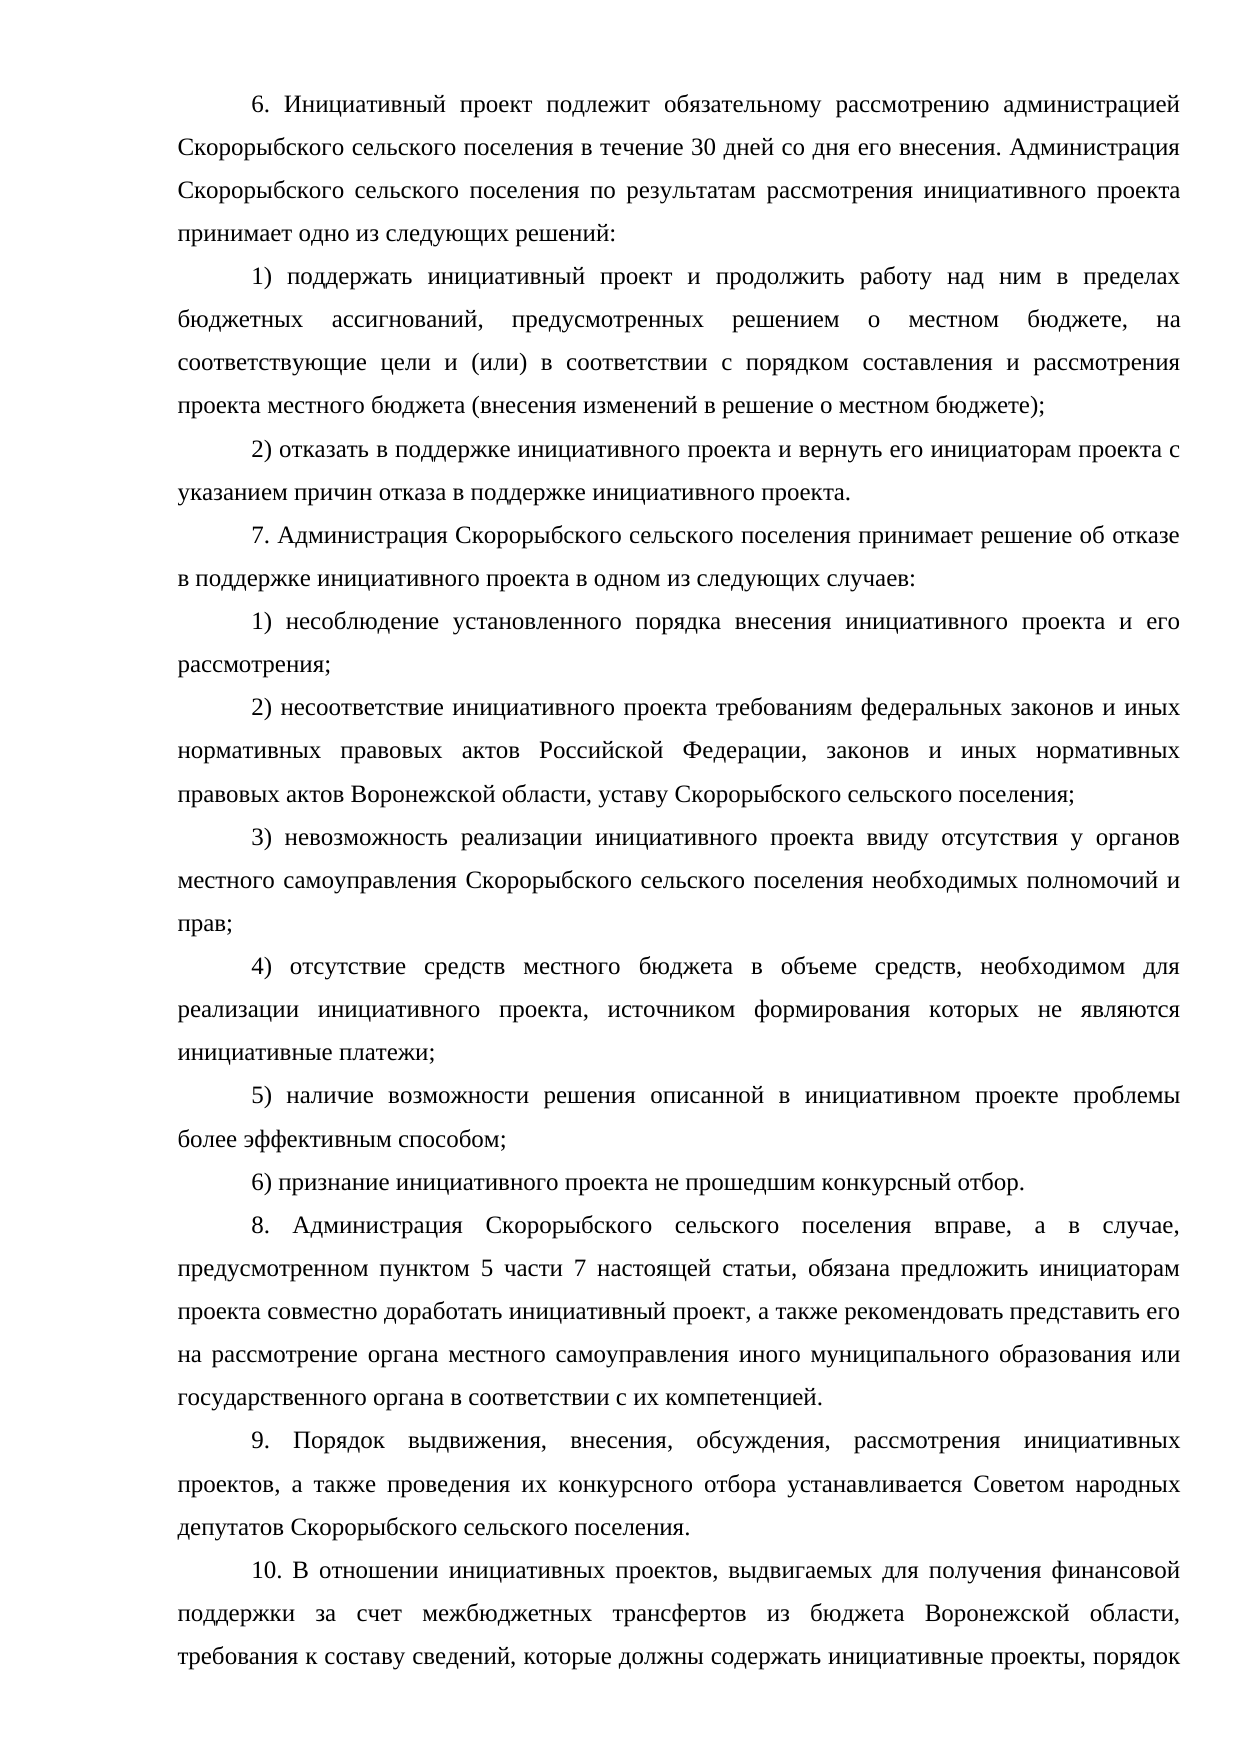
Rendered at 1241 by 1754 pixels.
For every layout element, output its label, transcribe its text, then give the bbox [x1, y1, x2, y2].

text 4) отсутствие средств местного бюджета в объеме средств, необходимом для реализации инициативного проекта, источником формирования которых не являются инициативные платежи; [177, 951, 1181, 1066]
text 1) несоблюдение установленного порядка внесения инициативного проекта и его рассмотрения; [177, 606, 1181, 678]
text 1) поддержать инициативный проект и продолжить работу над ним в пределах бюджетных ассигнований, предусмотренных решением о местном бюджете, на соответствующие цели и (или) в соответствии с порядком составления и рассмотрения проекта местного бюджета (внесения изменений в решение о местном бюджете); [177, 261, 1181, 419]
text 7. Администрация Скорорыбского сельского поселения принимает решение об отказе в поддержке инициативного проекта в одном из следующих случаев: [177, 520, 1181, 592]
text 2) несоответствие инициативного проекта требованиям федеральных законов и иных нормативных правовых актов Российской Федерации, законов и иных нормативных правовых актов Воронежской области, уставу Скорорыбского сельского поселения; [177, 692, 1181, 807]
text 5) наличие возможности решения описанной в инициативном проекте проблемы более эффективным способом; [177, 1081, 1181, 1152]
text 6. Инициативный проект подлежит обязательному рассмотрению администрацией Скорорыбского сельского поселения в течение 30 дней со дня его внесения. Администрация Скорорыбского сельского поселения по результатам рассмотрения инициативного проекта принимает одно из следующих решений: [177, 89, 1181, 247]
text 2) отказать в поддержке инициативного проекта и вернуть его инициаторам проекта с указанием причин отказа в поддержке инициативного проекта. [177, 434, 1181, 506]
text 3) невозможность реализации инициативного проекта ввиду отсутствия у органов местного самоуправления Скорорыбского сельского поселения необходимых полномочий и прав; [177, 822, 1181, 937]
text 9. Порядок выдвижения, внесения, обсуждения, рассмотрения инициативных проектов, а также проведения их конкурсного отбора устанавливается Советом народных депутатов Скорорыбского сельского поселения. [177, 1426, 1181, 1541]
text 6) признание инициативного проекта не прошедшим конкурсный отбор. [177, 1167, 1181, 1196]
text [177, 1555, 1181, 1670]
text 8. Администрация Скорорыбского сельского поселения вправе, а в случае, предусмотренном пунктом 5 части 7 настоящей статьи, обязана предложить инициаторам проекта совместно доработать инициативный проект, а также рекомендовать представить его на рассмотрение органа местного самоуправления иного муниципального образования или государственного органа в соответствии с их компетенцией. [177, 1210, 1181, 1411]
